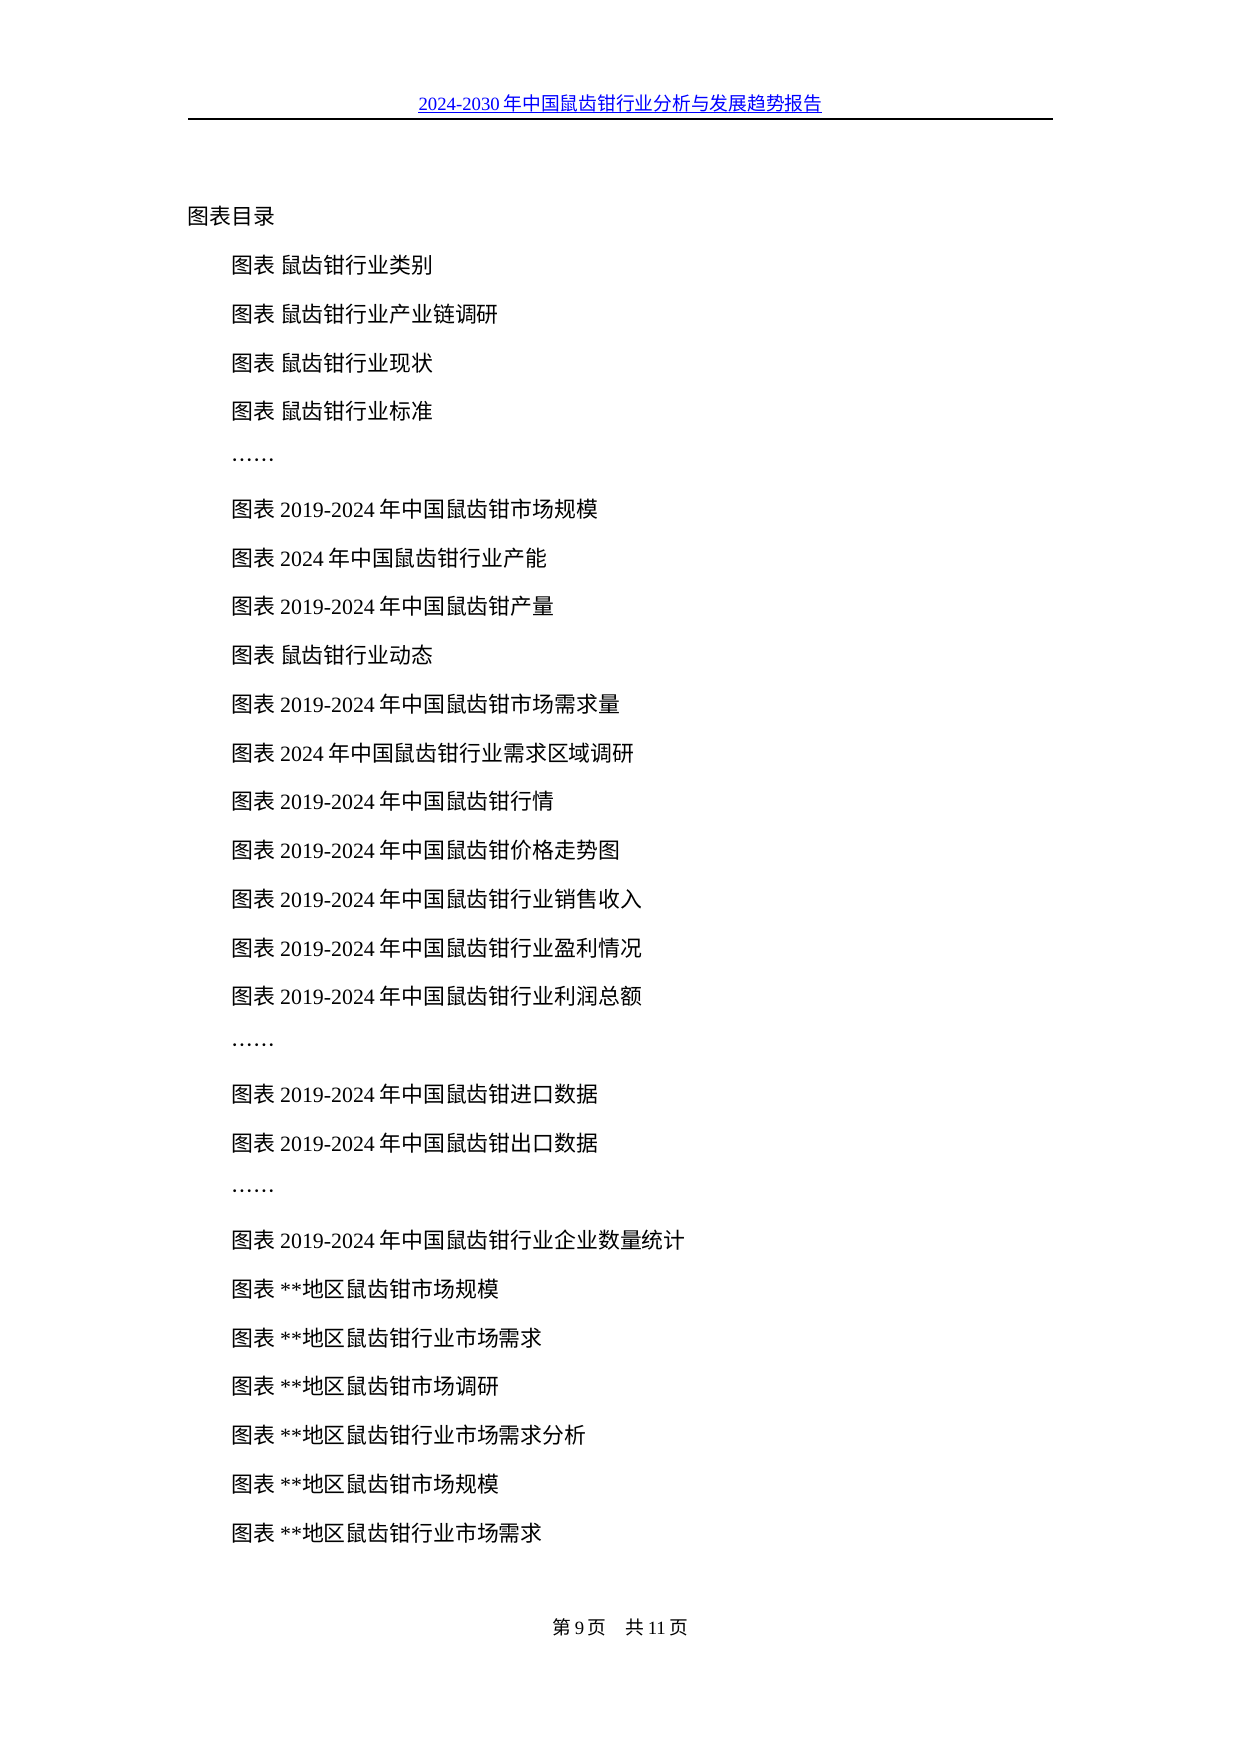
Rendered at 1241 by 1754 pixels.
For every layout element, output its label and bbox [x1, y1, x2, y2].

text [187, 150, 1053, 1548]
